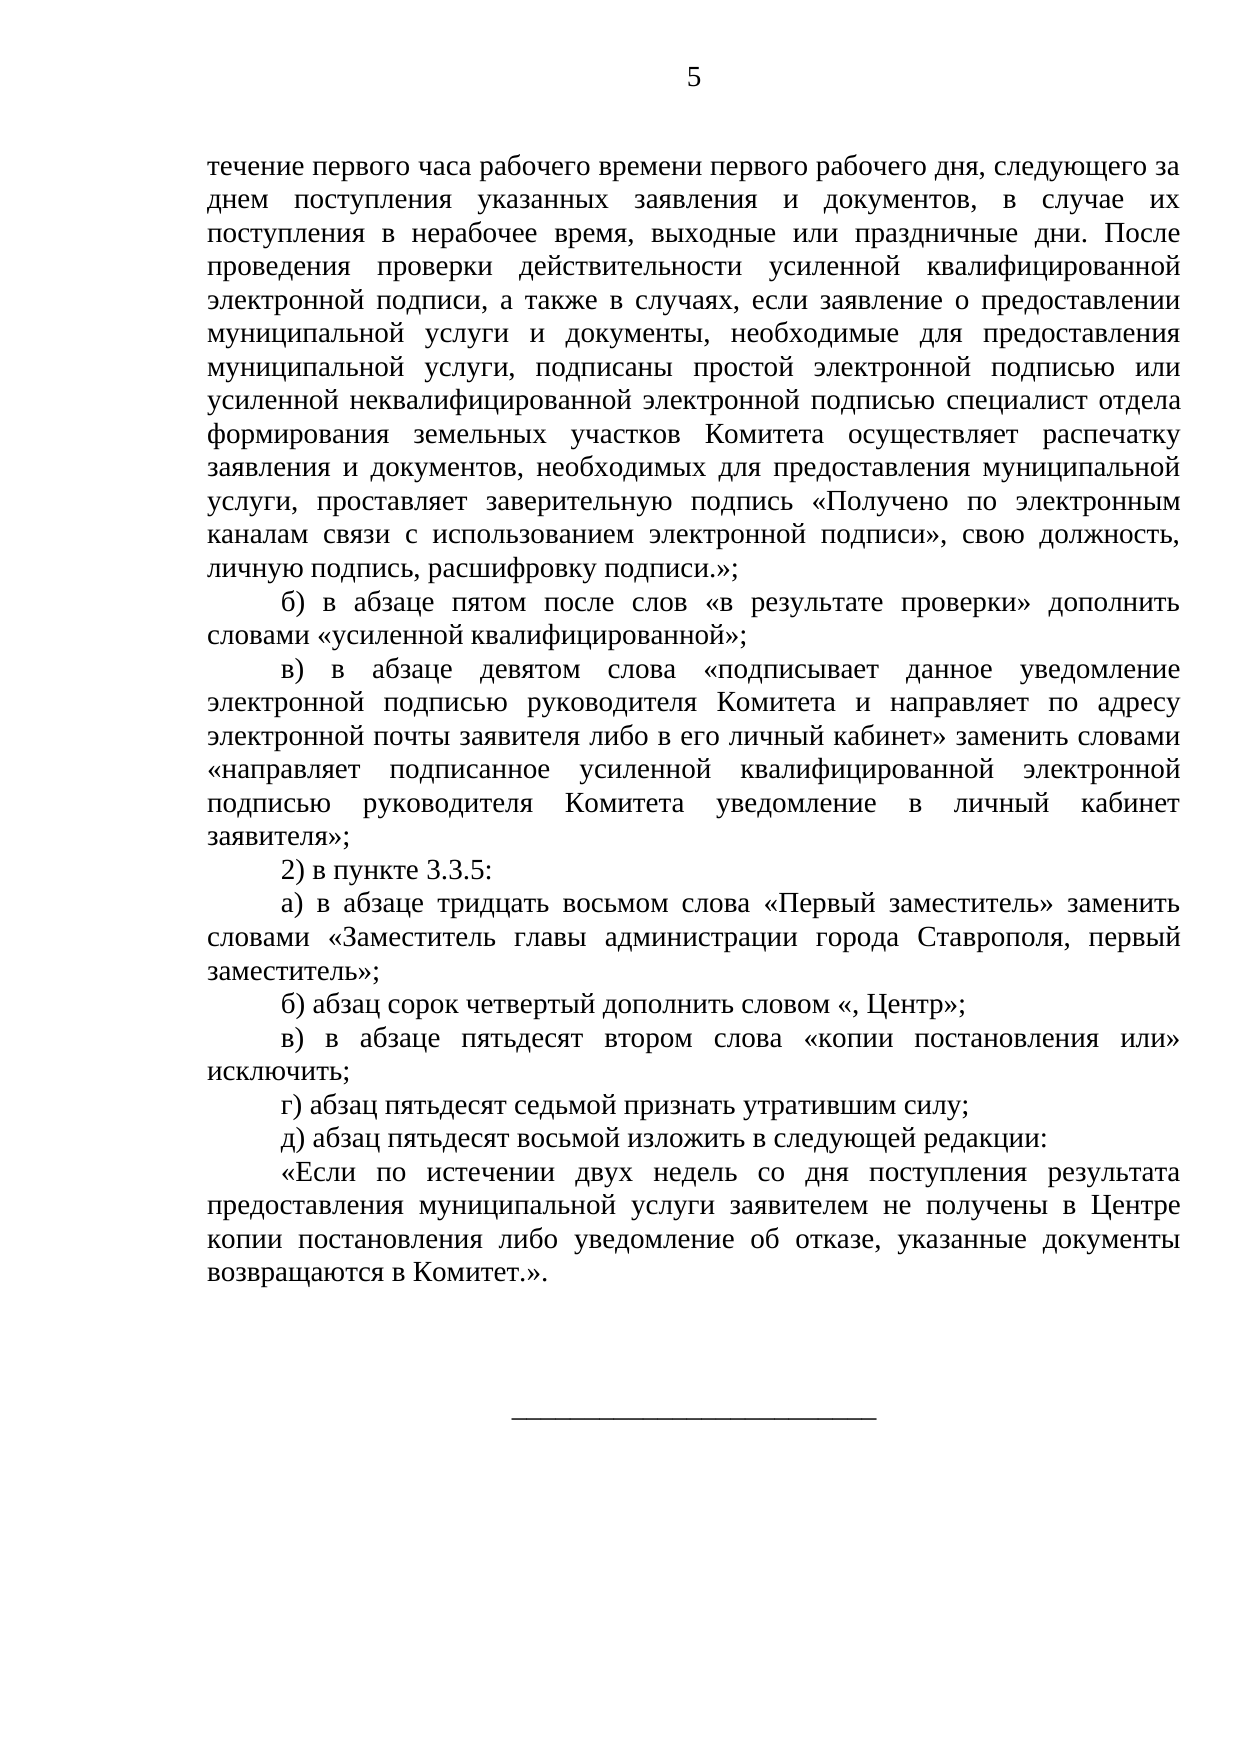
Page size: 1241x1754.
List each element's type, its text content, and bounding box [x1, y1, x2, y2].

text б) в абзаце пятом после слов «в результате проверки» дополнить словами «усиленной квалифицированной»; [207, 584, 1181, 651]
text д) абзац пятьдесят восьмой изложить в следующей редакции: [207, 1120, 1181, 1154]
text а) в абзаце тридцать восьмом слова «Первый заместитель» заменить словами «Заместитель главы администрации города Ставрополя, первый заместитель»; [207, 886, 1181, 986]
text в) в абзаце пятьдесят втором слова «копии постановления или» исключить; [207, 1020, 1181, 1087]
text «Если по истечении двух недель со дня поступления результата предоставления муниципальной услуги заявителем не получены в Центре копии постановления либо уведомление об отказе, указанные документы возвращаются в Комитет.». [207, 1154, 1181, 1288]
text в) в абзаце девятом слова «подписывает данное уведомление электронной подписью руководителя Комитета и направляет по адресу электронной почты заявителя либо в его личный кабинет» заменить словами «направляет подписанное усиленной квалифицированной электронной подписью руководителя Комитета уведомление в личный кабинет заявителя»; [207, 651, 1181, 852]
text г) абзац пятьдесят седьмой признать утратившим силу; [207, 1087, 1181, 1120]
text 2) в пункте 3.3.5: [207, 852, 1181, 886]
text _________________________ [207, 1389, 1181, 1422]
text б) абзац сорок четвертый дополнить словом «, Центр»; [207, 986, 1181, 1020]
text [207, 148, 1181, 584]
